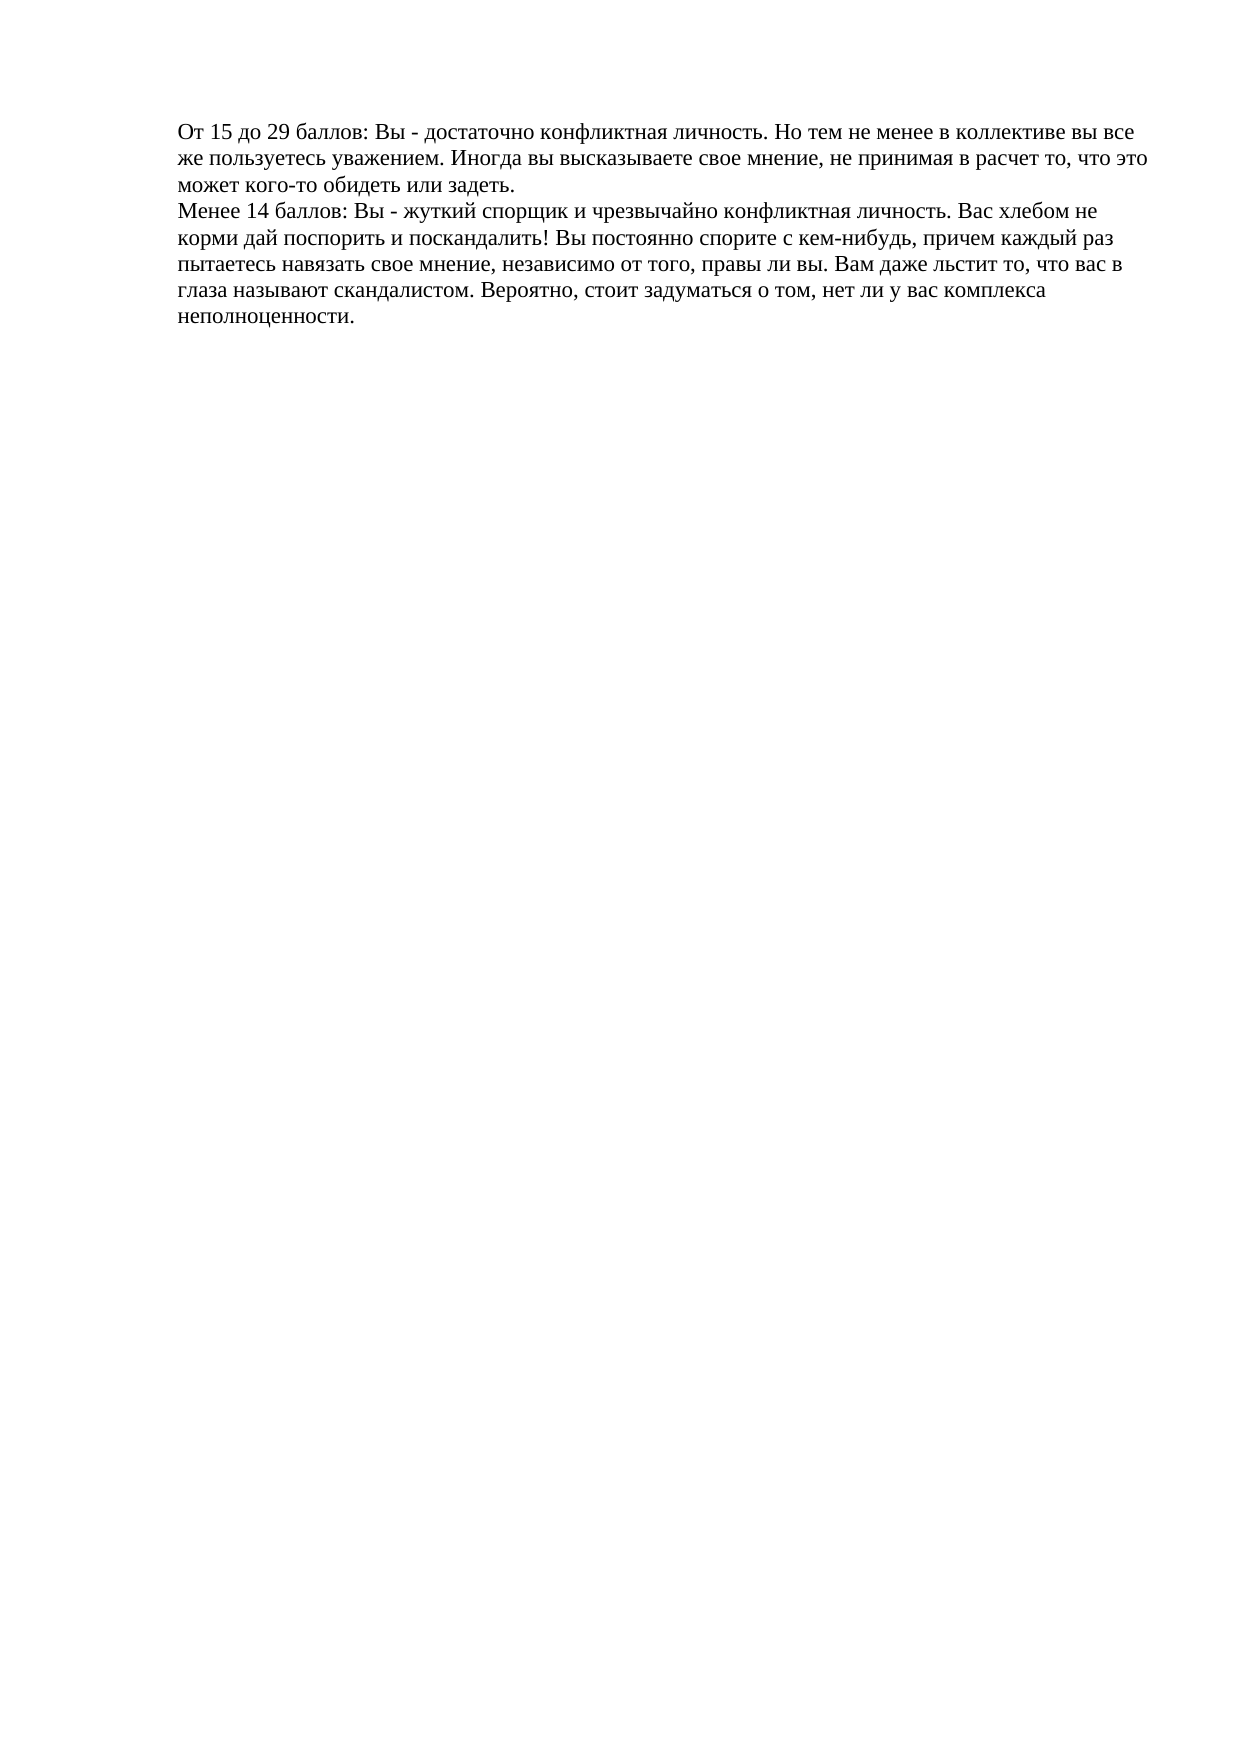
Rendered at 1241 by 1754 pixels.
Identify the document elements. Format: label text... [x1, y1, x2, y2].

text Менее 14 баллов: Вы - жуткий спорщик и чрезвычайно конфликтная личность. Вас хлебом не корми дай поспорить и поскандалить! Вы постоянно спорите с кем-нибудь, причем каждый раз пытаетесь навязать свое мнение, независимо от того, правы ли вы. Вам даже льстит то, что вас в глаза называют скандалистом. Вероятно, стоит задуматься о том, нет ли у вас комплекса неполноценности. [177, 197, 1152, 329]
text От 15 до 29 баллов: Вы - достаточно конфликтная личность. Но тем не менее в коллективе вы все же пользуетесь уважением. Иногда вы высказываете свое мнение, не принимая в расчет то, что это может кого-то обидеть или задеть. [177, 118, 1152, 197]
